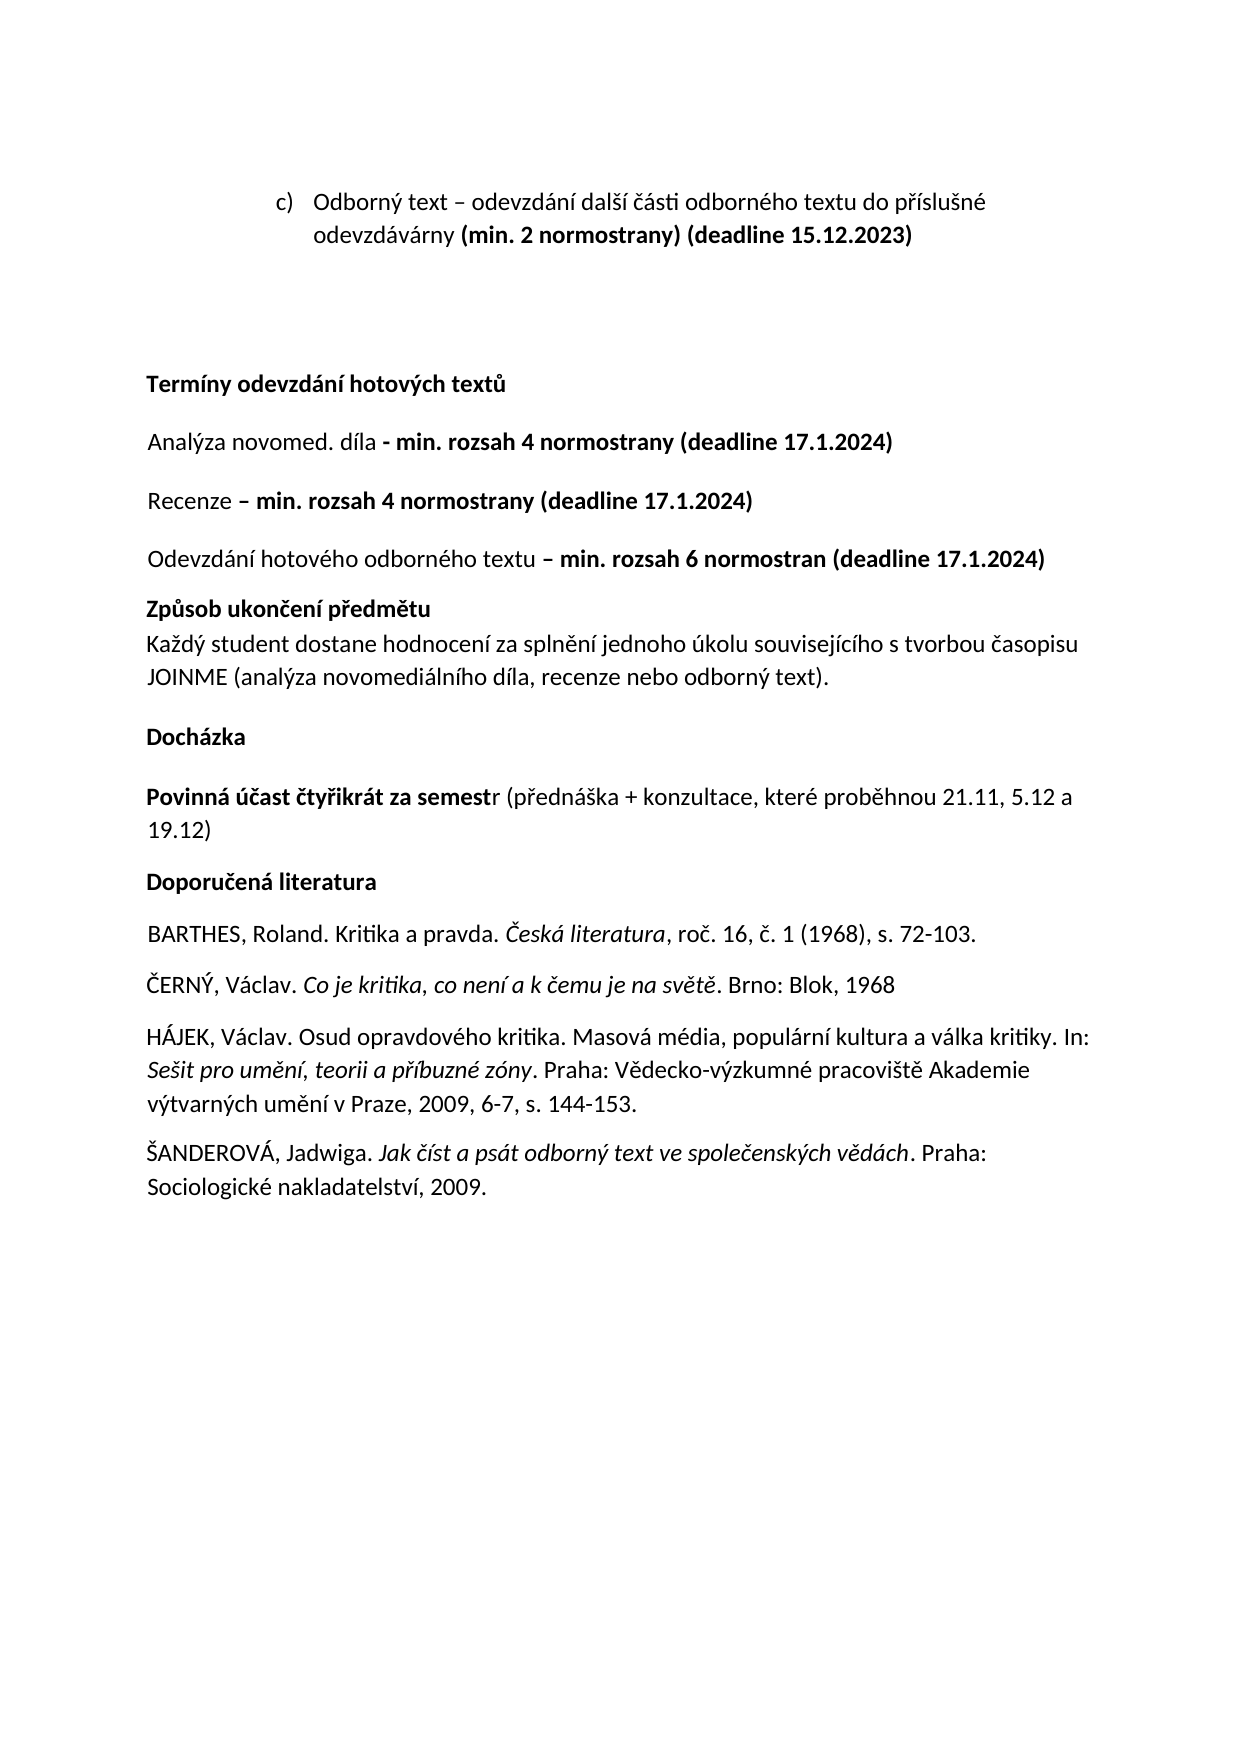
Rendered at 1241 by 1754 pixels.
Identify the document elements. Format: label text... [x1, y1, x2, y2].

text ČERNÝ, Václav. Co je kritika, co není a k čemu je na světě. Brno: Blok, 1968 [146, 969, 1093, 1000]
subtitle Doporučená literatura [146, 866, 1093, 896]
subtitle Způsob ukončení předmětu [146, 593, 1093, 623]
text Každý student dostane hodnocení za splnění jednoho úkolu souvisejícího s tvorbou časopisu JOINME (analýza novomediálního díla, recenze nebo odborný text). [146, 628, 1093, 692]
text Odevzdání hotového odborného textu – min. rozsah 6 normostran (deadline 17.1.2024) [147, 543, 1093, 574]
text Docházka [146, 721, 1093, 752]
list Odborný text – odevzdání další části odborného textu do příslušné odevzdávárny (min. 2 normostrany) (deadline 15.12.2023) [276, 186, 1093, 250]
subtitle Povinná účast čtyřikrát za semestr (přednáška + konzultace, které proběhnou 21.11, 5.12 a 19.12) [146, 781, 1093, 844]
subtitle Termíny odevzdání hotových textů [146, 368, 1093, 399]
text Recenze – min. rozsah 4 normostrany (deadline 17.1.2024) [147, 485, 1093, 515]
text BARTHES, Roland. Kritika a pravda. Česká literatura, roč. 16, č. 1 (1968), s. 72-103. [147, 918, 1093, 948]
text Analýza novomed. díla - min. rozsah 4 normostrany (deadline 17.1.2024) [147, 426, 1093, 457]
text HÁJEK, Václav. Osud opravdového kritika. Masová média, populární kultura a válka kritiky. In: Sešit pro umění, teorii a příbuzné zóny. Praha: Vědecko-výzkumné pracoviště Akademie výtvarných umění v Praze, 2009, 6-7, s. 144-153. [146, 1021, 1093, 1118]
text ŠANDEROVÁ, Jadwiga. Jak číst a psát odborný text ve společenských vědách. Praha: Sociologické nakladatelství, 2009. [146, 1137, 1093, 1202]
